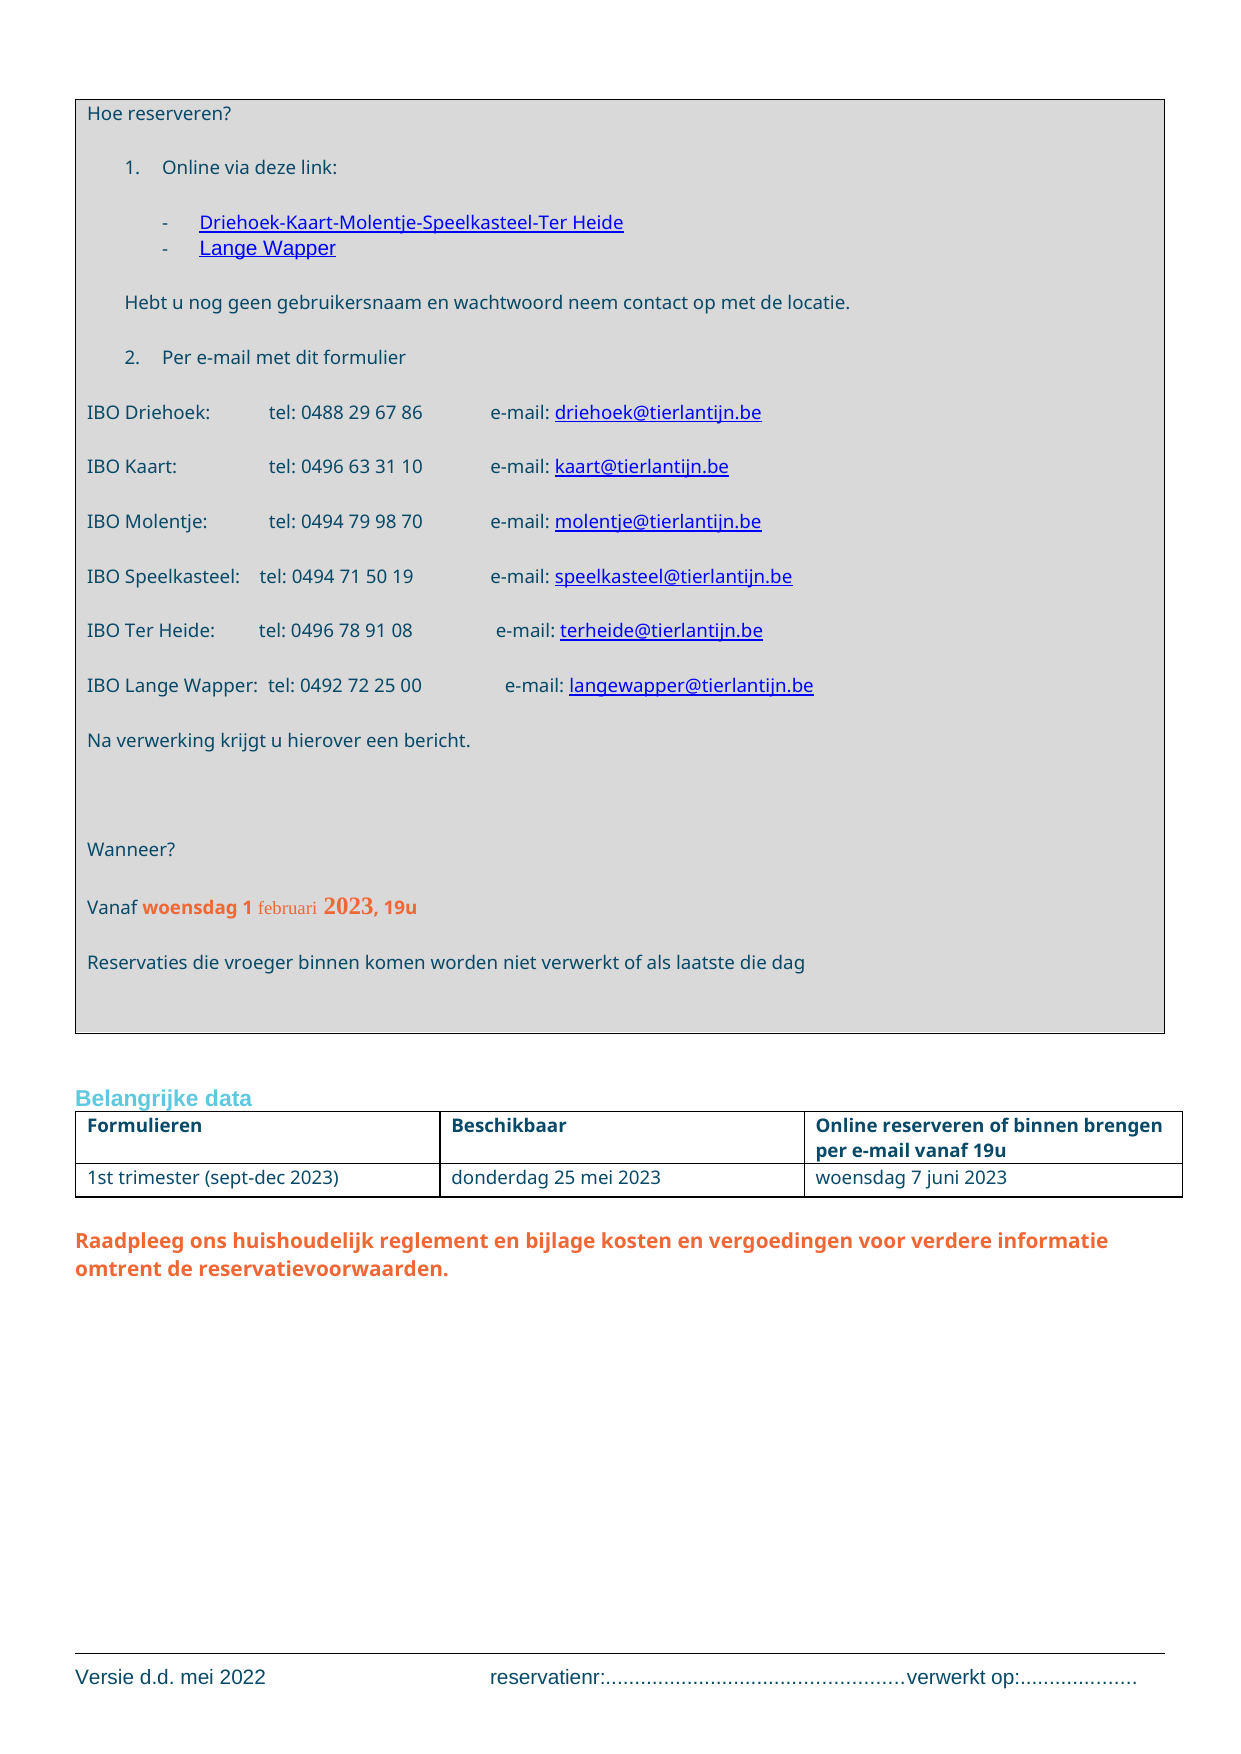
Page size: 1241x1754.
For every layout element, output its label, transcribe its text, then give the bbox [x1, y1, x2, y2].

picture [325, 514, 332, 523]
picture [929, 1673, 933, 1684]
picture [301, 628, 308, 634]
picture [386, 515, 393, 523]
picture [95, 408, 103, 417]
picture [95, 572, 103, 581]
picture [309, 517, 319, 525]
picture [309, 408, 319, 416]
table_header Beschikbaar [441, 1112, 804, 1163]
picture [95, 681, 103, 690]
table_header Formulieren [76, 1112, 439, 1163]
picture [316, 569, 330, 580]
text Belangrijke data [75, 1084, 1165, 1111]
table_header Online reserveren of binnen brengen per e-mail vanaf 19u [805, 1112, 1182, 1163]
table_header Hoe reserveren? Online via deze link: Driehoek-Kaart-Molentje-Speelkasteel-Ter Heide Lange Wapper Hebt u nog geen gebruikersnaam en wachtwoord neem contact op met de locatie. Per e-mail met dit formulier IBO Driehoek: tel: 0488 29 67 86 e-mail: driehoek@tierlantijn.be IBO Kaart: tel: 0496 63 31 10 e-mail: kaart@tierlantijn.be IBO Molentje: tel: 0494 79 98 70 e-mail: molentje@tierlantijn.be IBO Speelkasteel: tel: 0494 71 50 19 e-mail: speelkasteel@tierlantijn.be IBO Ter Heide: tel: 0496 78 91 08 e-mail: terheide@tierlantijn.be IBO Lange Wapper: tel: 0492 72 25 00 e-mail: langewapper@tierlantijn.be Na verwerking krijgt u hierover een bericht. Wanneer? Vanaf woensdag 1 februari 2023, 19u Reservaties die vroeger binnen komen worden niet verwerkt of als laatste die dag [76, 100, 1164, 1032]
picture [95, 626, 103, 635]
table_cell woensdag 7 juni 2023 [805, 1164, 1182, 1196]
text Raadpleeg ons huishoudelijk reglement en bijlage kosten en vergoedingen voor verdere informatie omtrent de reservatievoorwaarden. [75, 1226, 1165, 1283]
table_cell 1st trimester (sept-dec 2023) [76, 1164, 439, 1196]
table_cell donderdag 25 mei 2023 [441, 1164, 804, 1196]
picture [593, 1673, 597, 1684]
picture [325, 459, 332, 468]
picture [95, 462, 103, 471]
picture [315, 623, 322, 632]
picture [309, 462, 319, 470]
picture [308, 681, 318, 689]
picture [95, 517, 103, 526]
